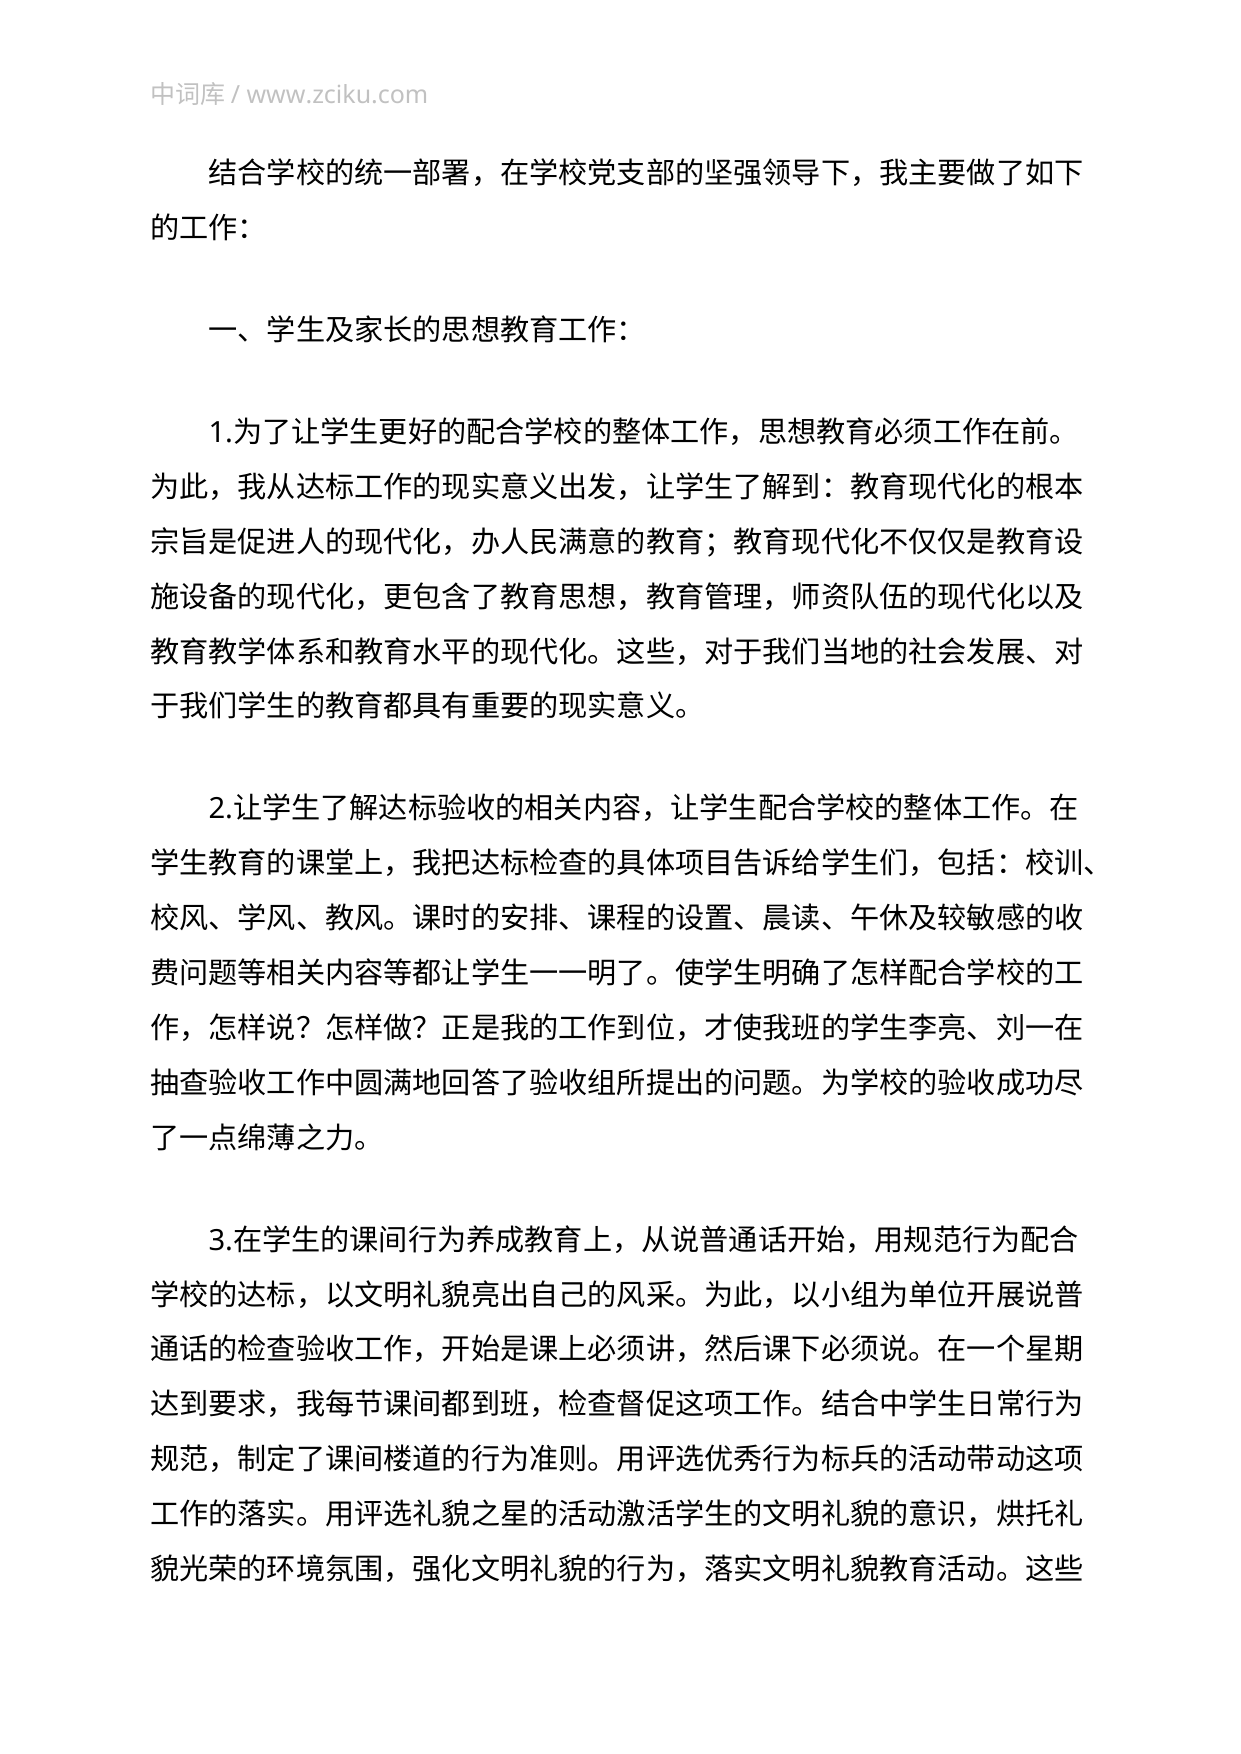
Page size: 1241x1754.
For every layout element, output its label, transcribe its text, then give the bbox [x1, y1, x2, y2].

text 一、学生及家长的思想教育工作： [150, 307, 1090, 349]
text 2.让学生了解达标验收的相关内容，让学生配合学校的整体工作。在学生教育的课堂上，我把达标检查的具体项目告诉给学生们，包括：校训、校风、学风、教风。课时的安排、课程的设置、晨读、午休及较敏感的收费问题等相关内容等都让学生一一明了。使学生明确了怎样配合学校的工作，怎样说？怎样做？正是我的工作到位，才使我班的学生李亮、刘一在抽查验收工作中圆满地回答了验收组所提出的问题。为学校的验收成功尽了一点绵薄之力。 [150, 785, 1090, 1157]
text 结合学校的统一部署，在学校党支部的坚强领导下，我主要做了如下的工作： [150, 150, 1090, 247]
text 1.为了让学生更好的配合学校的整体工作，思想教育必须工作在前。为此，我从达标工作的现实意义出发，让学生了解到：教育现代化的根本宗旨是促进人的现代化，办人民满意的教育；教育现代化不仅仅是教育设施设备的现代化，更包含了教育思想，教育管理，师资队伍的现代化以及教育教学体系和教育水平的现代化。这些，对于我们当地的社会发展、对于我们学生的教育都具有重要的现实意义。 [150, 408, 1090, 725]
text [150, 1216, 1090, 1588]
